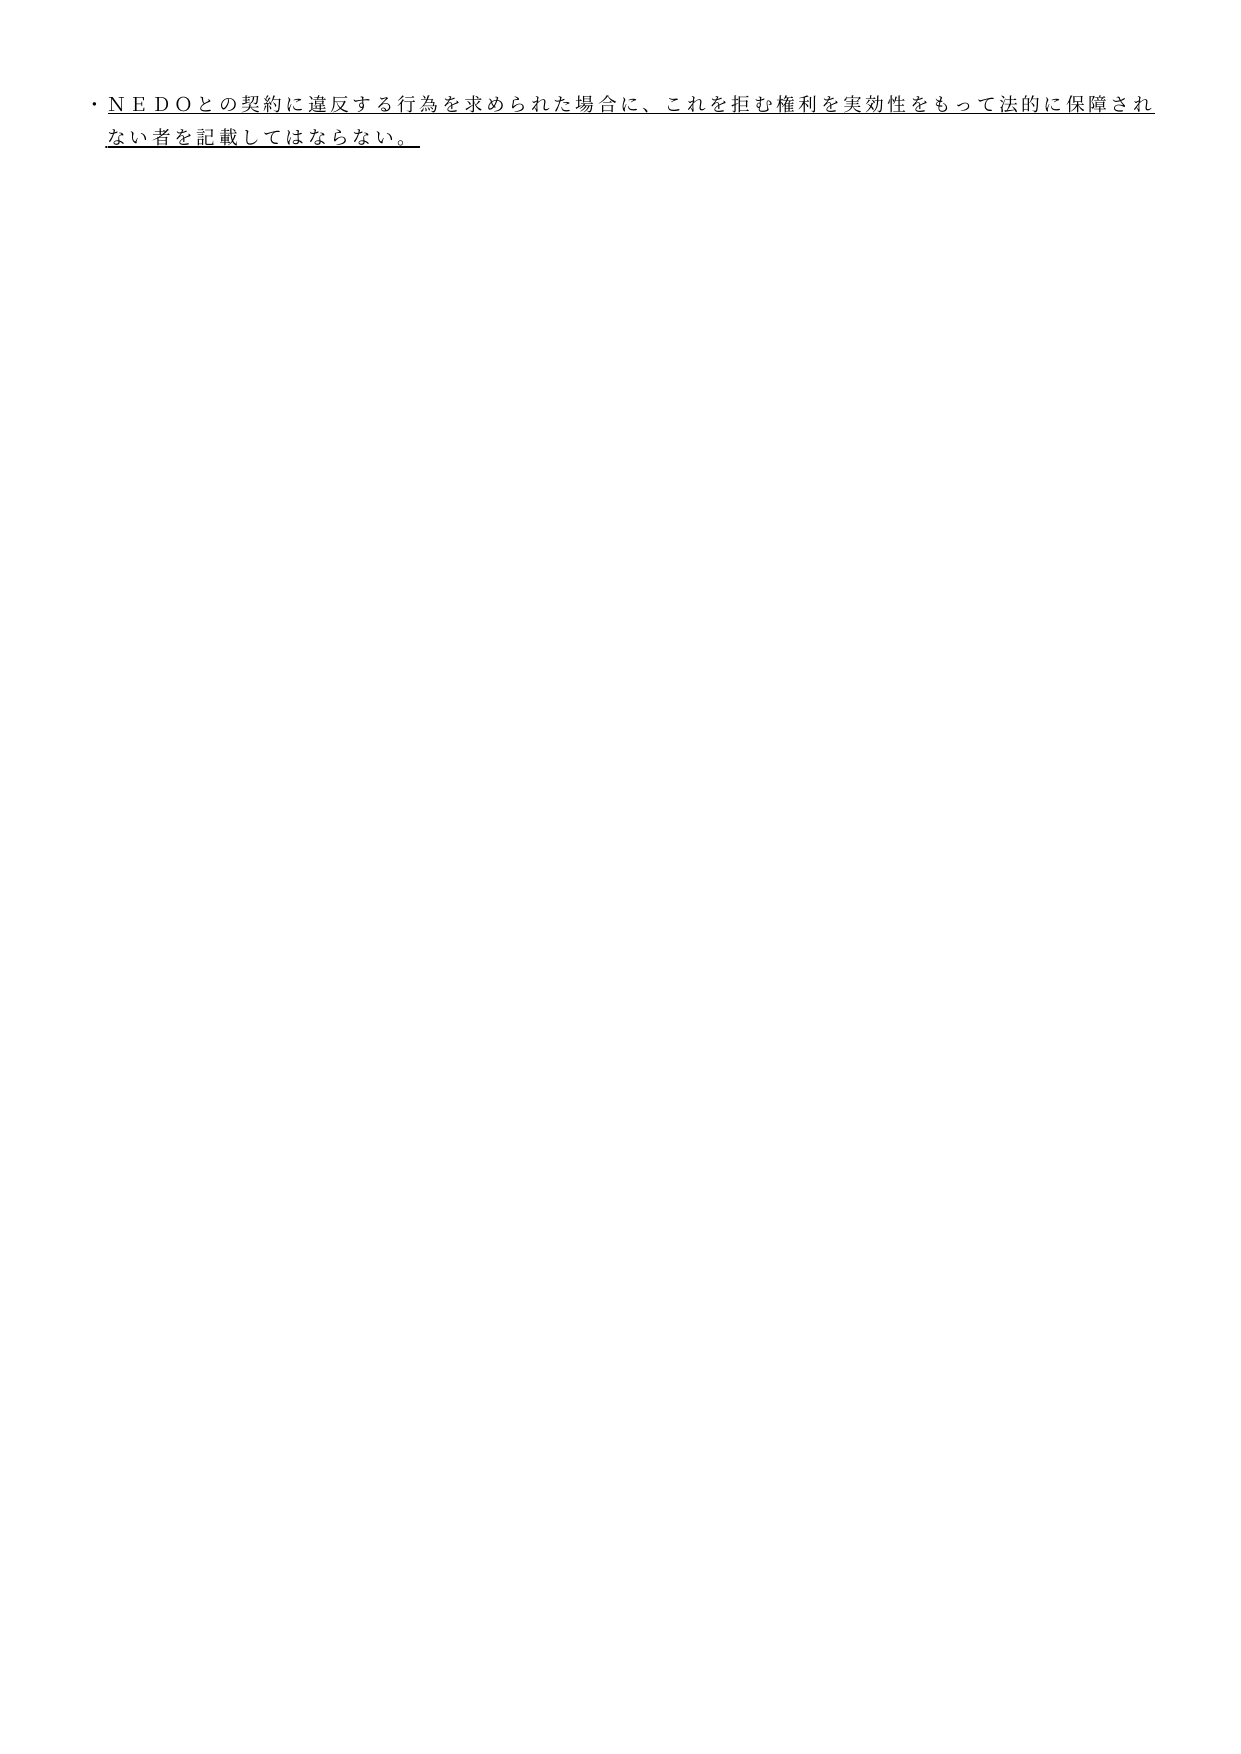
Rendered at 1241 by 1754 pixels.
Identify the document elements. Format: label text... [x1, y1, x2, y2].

text ・ＮＥＤＯとの契約に違反する行為を求められた場合に、これを拒む権利を実効性をもって法的に保障されない者を記載してはならない。 [85, 86, 1155, 153]
